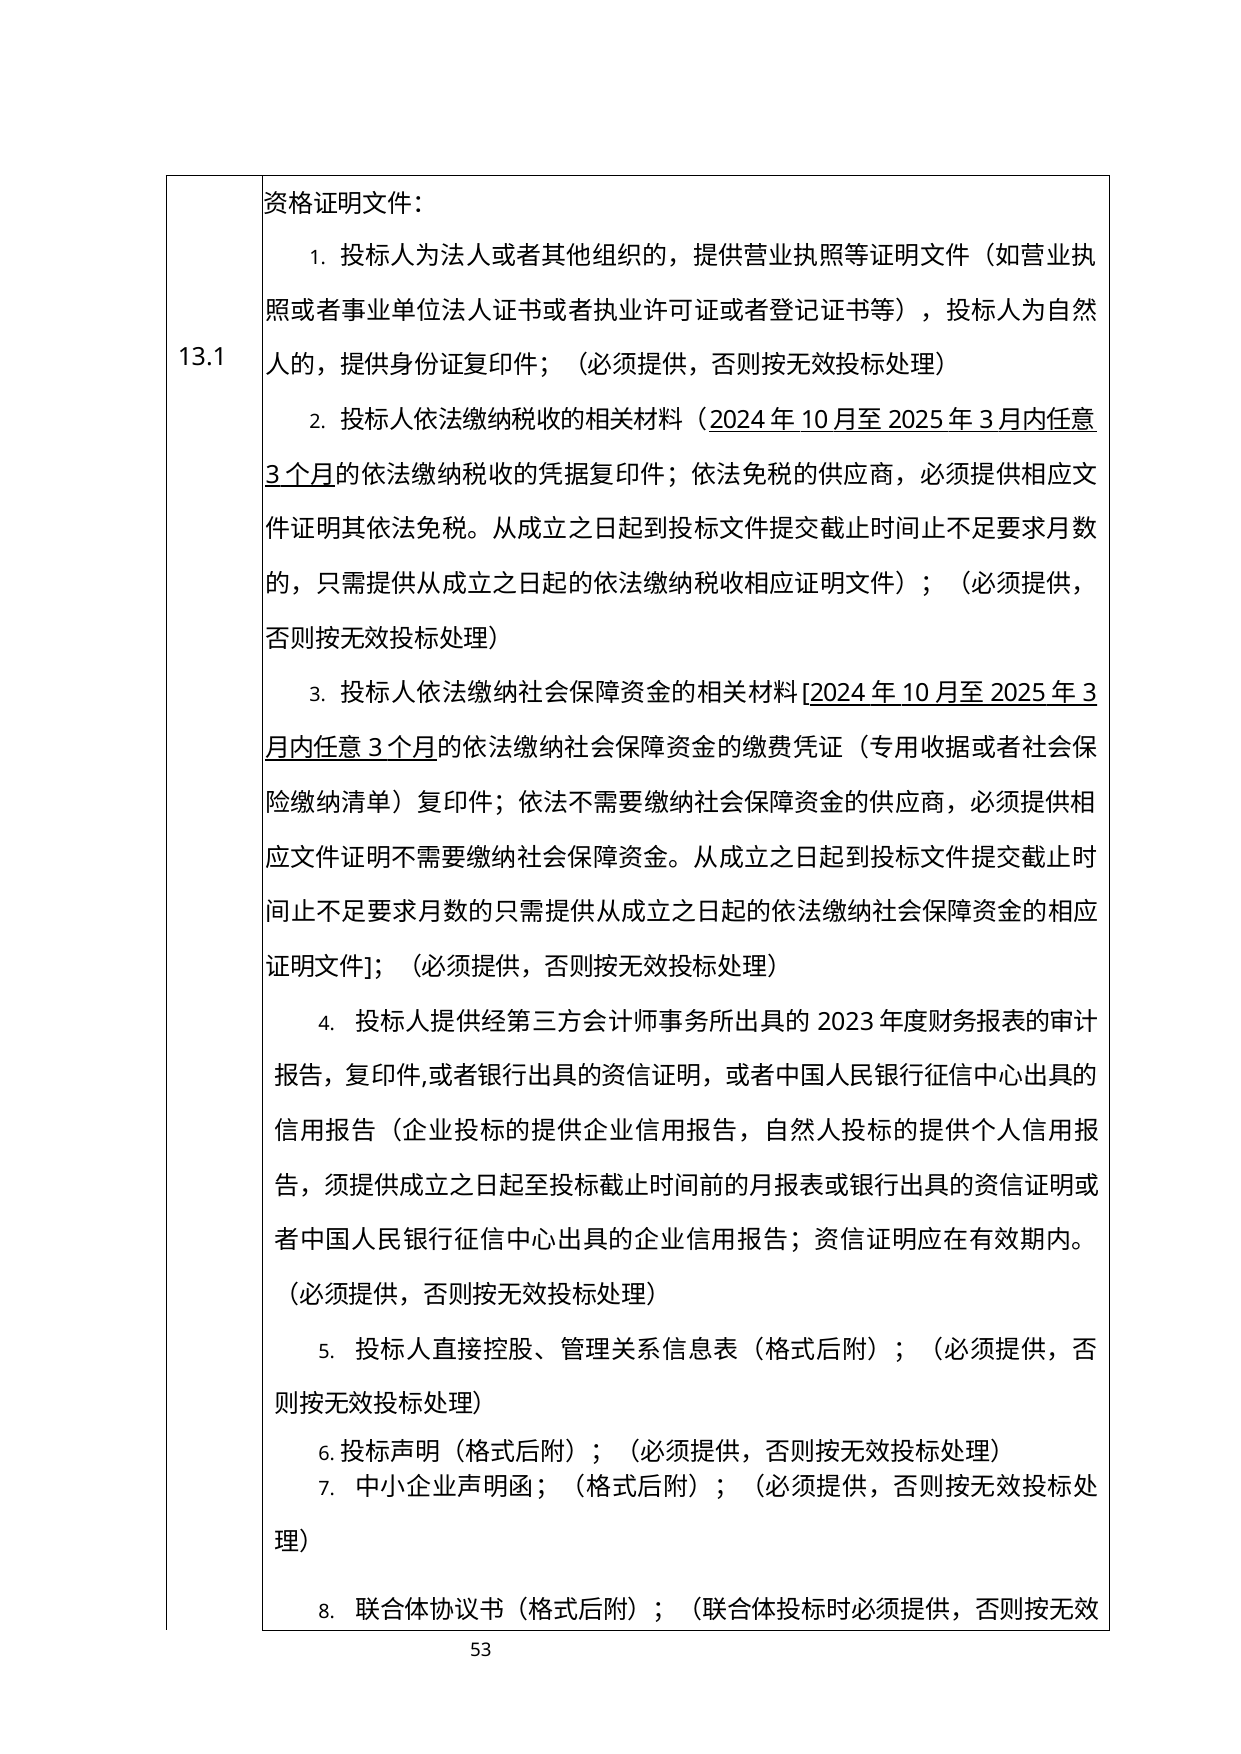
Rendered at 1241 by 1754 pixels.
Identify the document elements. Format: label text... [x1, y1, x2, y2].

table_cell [263, 176, 1109, 1630]
table_cell 13.1 [167, 176, 262, 1630]
